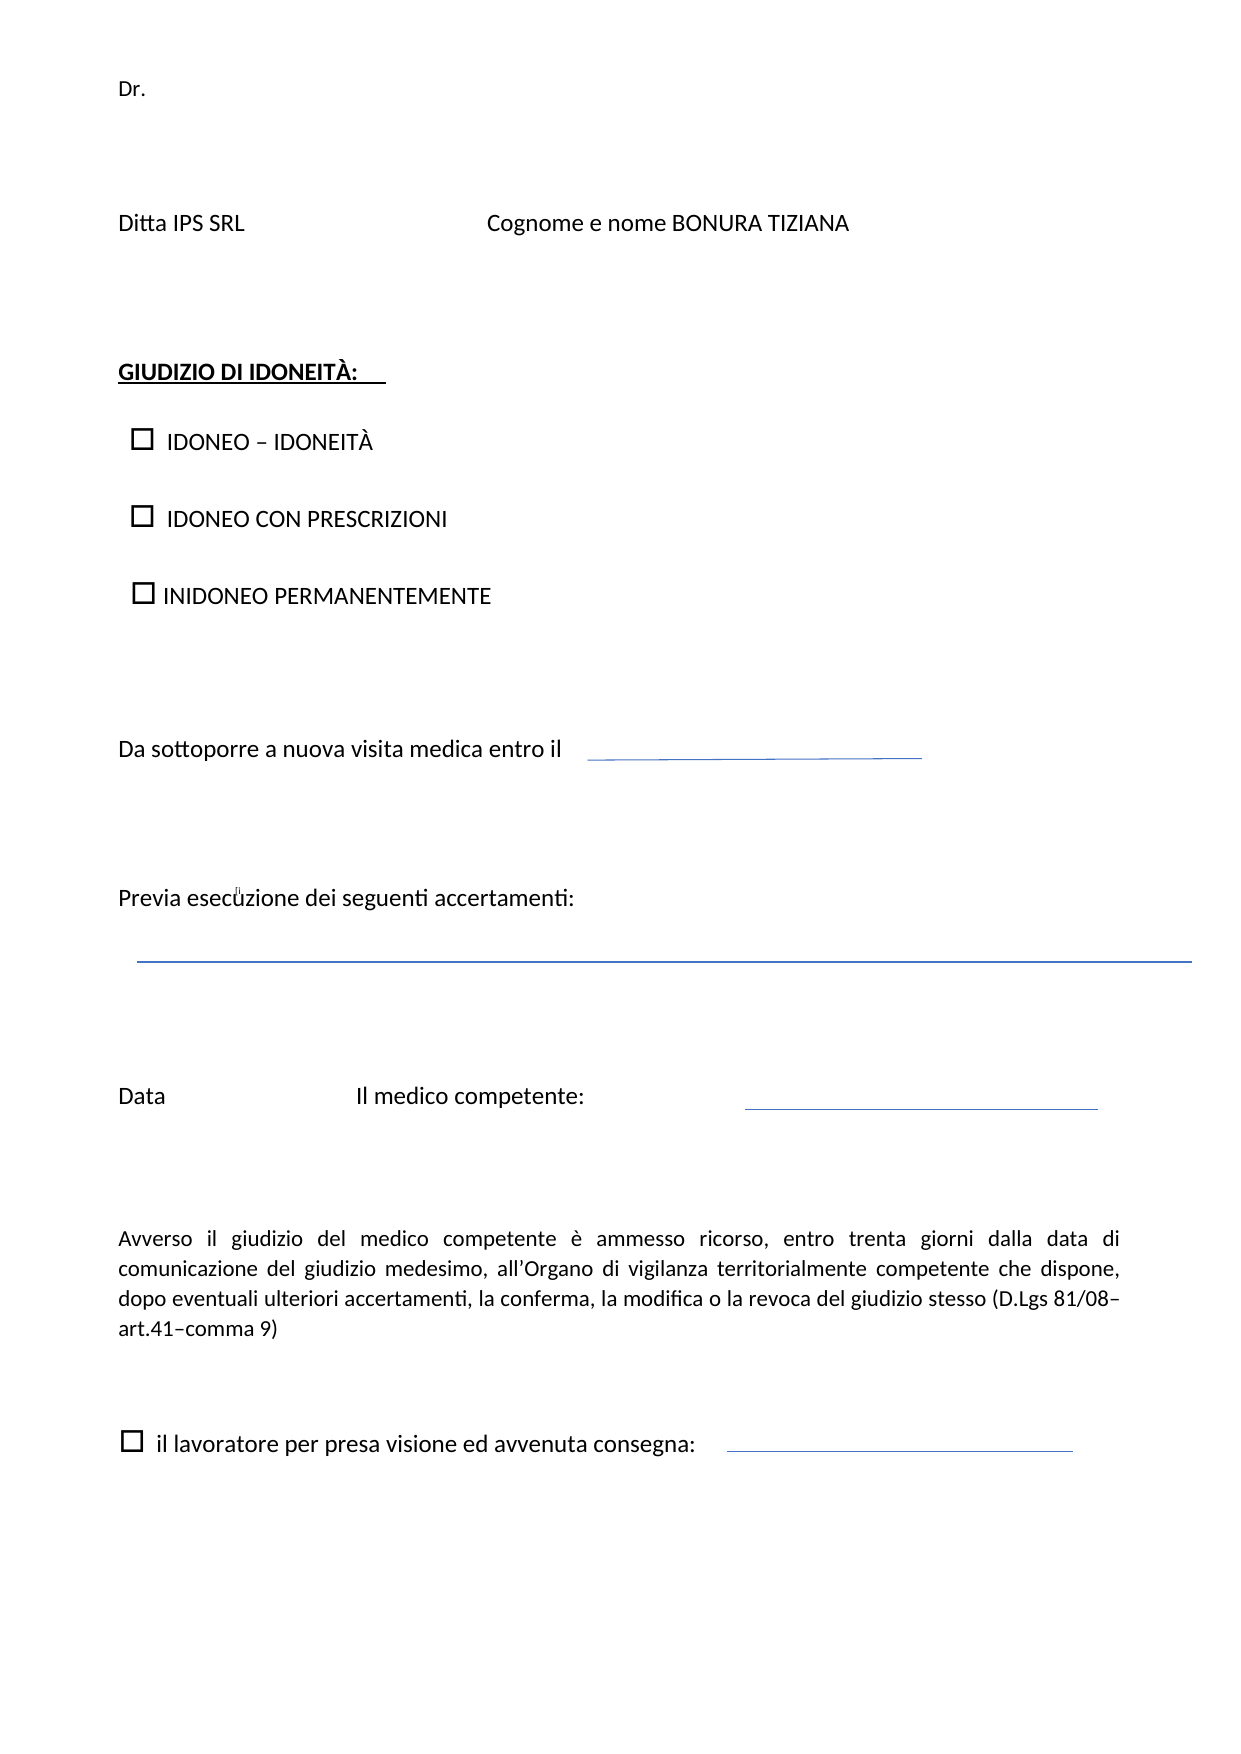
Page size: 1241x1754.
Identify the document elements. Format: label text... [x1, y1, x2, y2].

text □ IDONEO – IDONEITÀ [118, 406, 1122, 462]
text Previa esecuzione dei seguenti accertamenti: [118, 882, 1122, 913]
text Ditta IPS SRL Cognome e nome BONURA TIZIANA [118, 207, 1122, 238]
text □ IDONEO CON PRESCRIZIONI [118, 483, 1122, 539]
text Da sottoporre a nuova visita medica entro il [118, 733, 1122, 764]
text Avverso il giudizio del medico competente è ammesso ricorso, entro trenta giorni dalla data di comunicazione del giudizio medesimo, all’Organo di vigilanza territorialmente competente che dispone, dopo eventuali ulteriori accertamenti, la conferma, la modifica o la revoca del giudizio stesso (D.Lgs 81/08–art.41–comma 9) [118, 1224, 1122, 1342]
text □ il lavoratore per presa visione ed avvenuta consegna: [118, 1408, 1122, 1464]
text Data Il medico competente: [118, 1080, 1122, 1111]
text □ INIDONEO PERMANENTEMENTE [118, 560, 1122, 616]
text GIUDIZIO DI IDONEITÀ: [118, 356, 1122, 387]
